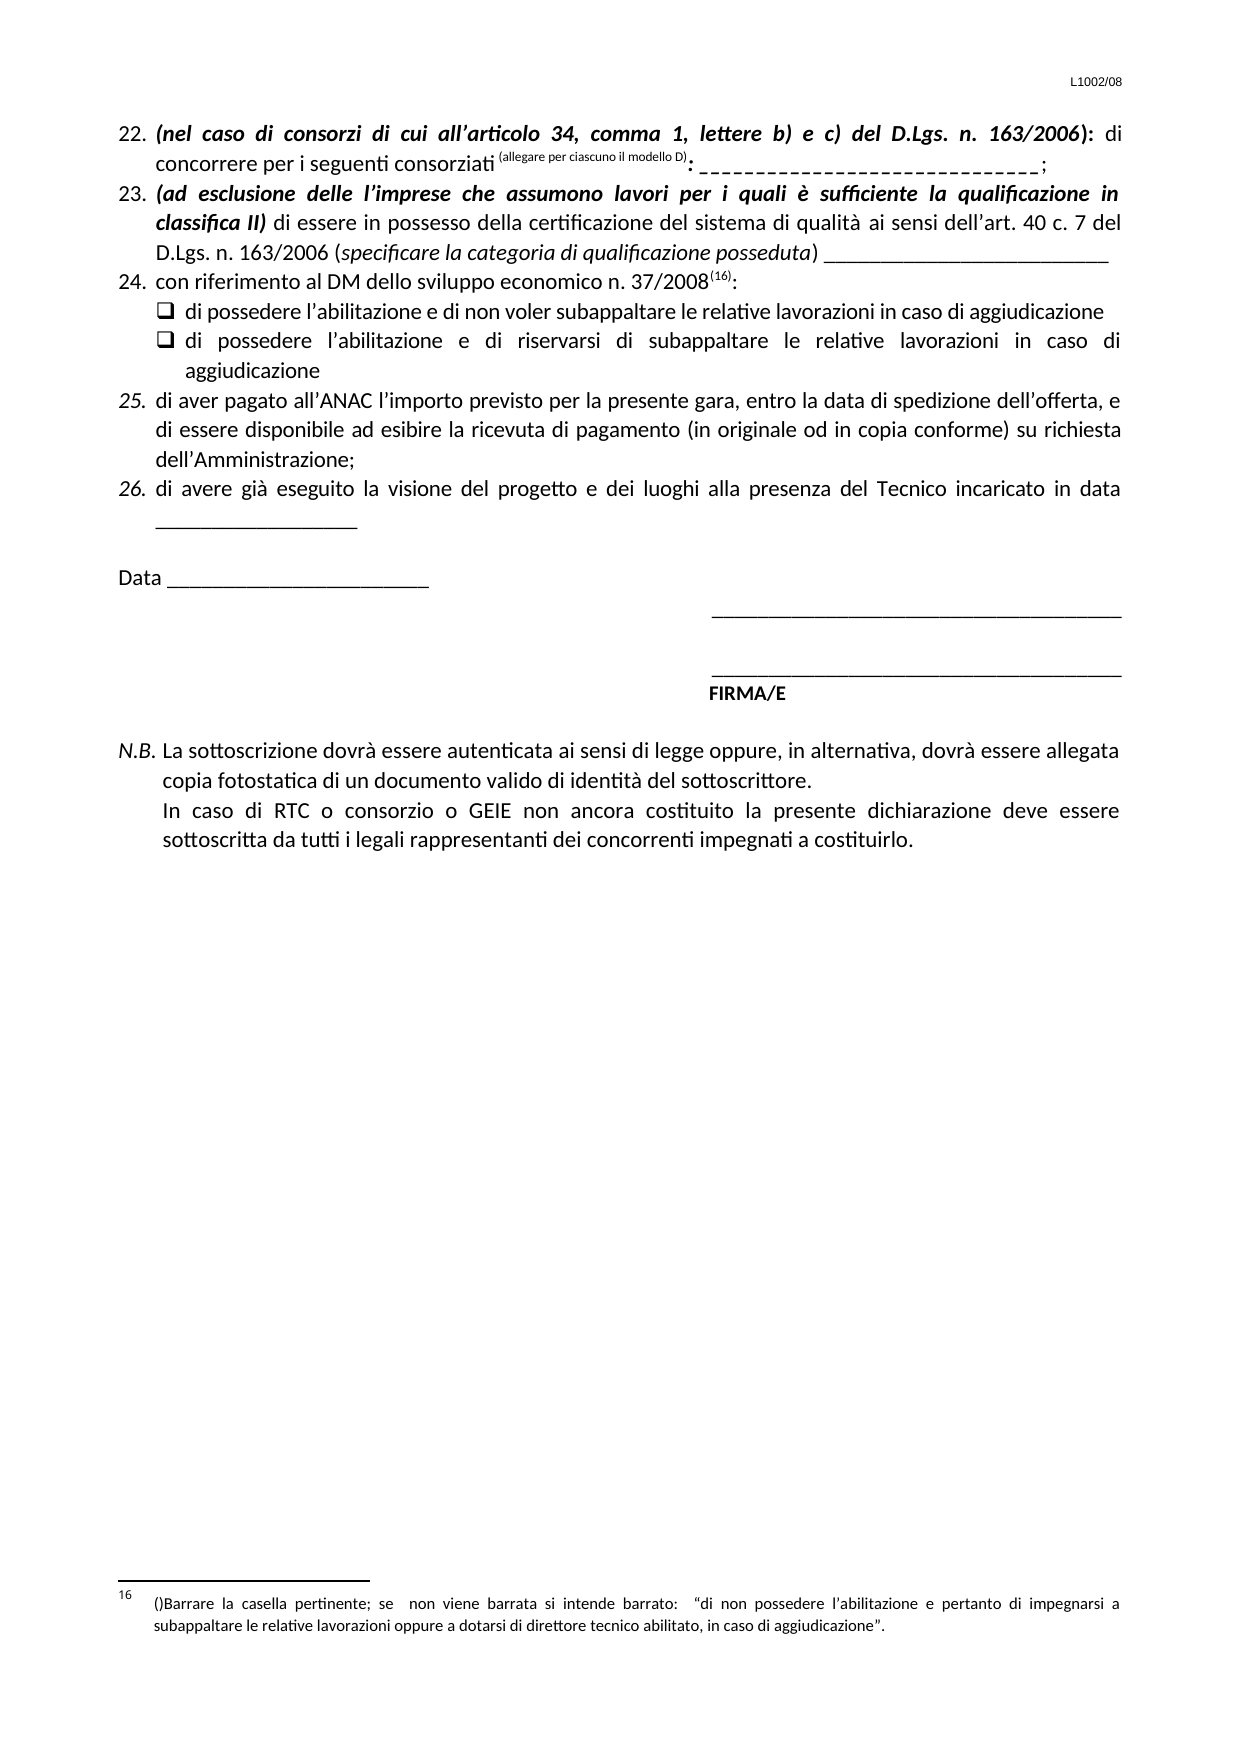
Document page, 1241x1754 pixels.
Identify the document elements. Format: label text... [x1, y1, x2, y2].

text di possedere l’abilitazione e di riservarsi di subappaltare le relative lavorazioni in caso di aggiudicazione [155, 325, 1122, 384]
list (nel caso di consorzi di cui all’articolo 34, comma 1, lettere b) e c) del D.Lgs. n. 163/2006): di concorrere per i seguenti consorziati (allegare per ciascuno il modello D): ______________________________; [118, 118, 1122, 177]
list (ad esclusione delle l’imprese che assumono lavori per i quali è sufficiente la qualificazione in classifica II) di essere in possesso della certificazione del sistema di qualità ai sensi dell’art. 40 c. 7 del D.Lgs. n. 163/2006 (specificare la categoria di qualificazione posseduta) _________________________ [118, 177, 1122, 266]
list di aver pagato all’ANAC l’importo previsto per la presente gara, entro la data di spedizione dell’offerta, e di essere disponibile ad esibire la ricevuta di pagamento (in originale od in copia conforme) su richiesta dell’Amministrazione; [118, 384, 1122, 473]
text ____________________________________ [118, 651, 1122, 680]
text Data _______________________ [118, 562, 1122, 591]
text N.B. La sottoscrizione dovrà essere autenticata ai sensi di legge oppure, in alternativa, dovrà essere allegata copia fotostatica di un documento valido di identità del sottoscrittore. [118, 735, 1122, 794]
text FIRMA/E [118, 680, 1122, 706]
text di possedere l’abilitazione e di non voler subappaltare le relative lavorazioni in caso di aggiudicazione [155, 296, 1122, 325]
list con riferimento al DM dello sviluppo economico n. 37/2008(): [118, 266, 1122, 296]
list di avere già eseguito la visione del progetto e dei luoghi alla presenza del Tecnico incaricato in data __________________ [118, 473, 1122, 532]
text In caso di RTC o consorzio o GEIE non ancora costituito la presente dichiarazione deve essere sottoscritta da tutti i legali rappresentanti dei concorrenti impegnati a costituirlo. [118, 794, 1122, 853]
text ____________________________________ [118, 591, 1122, 621]
